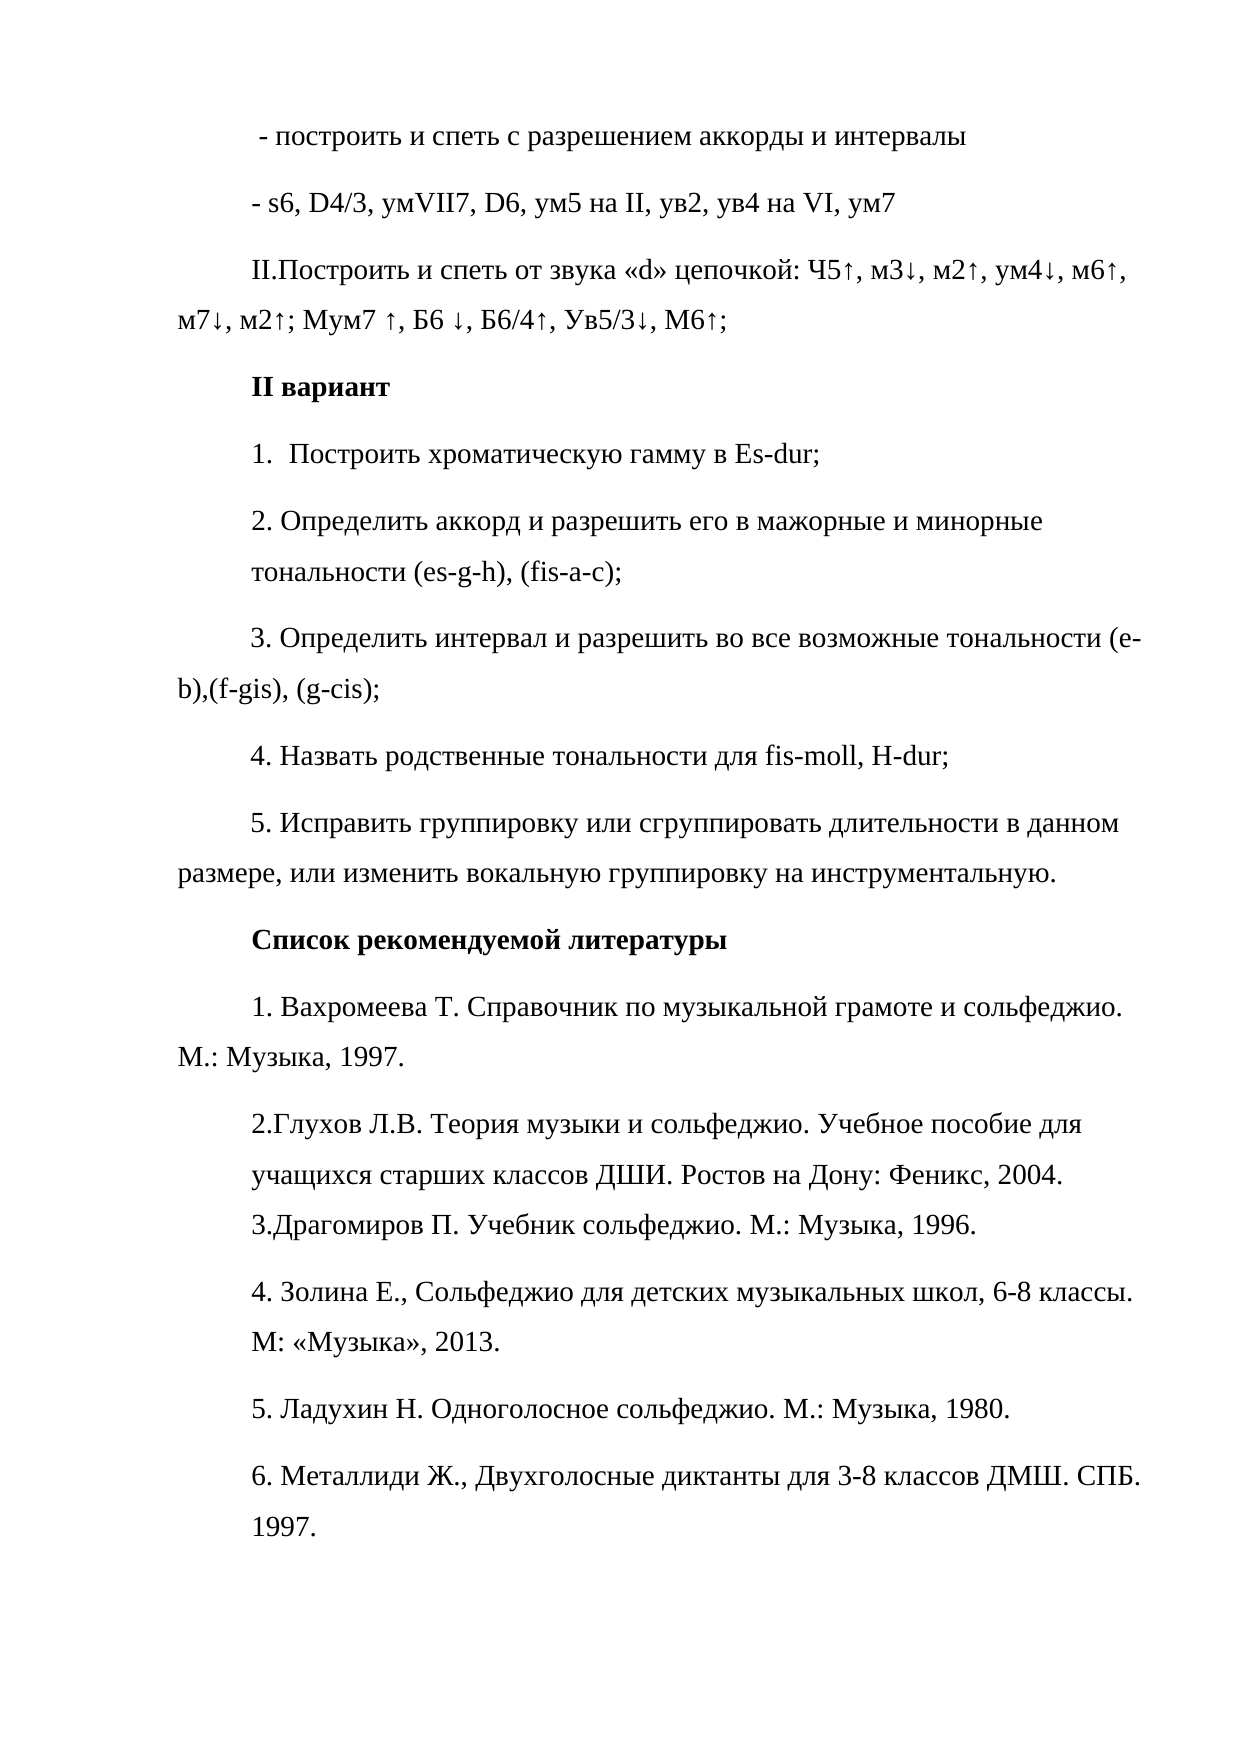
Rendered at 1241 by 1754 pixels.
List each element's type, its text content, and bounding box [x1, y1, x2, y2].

list Построить хроматическую гамму в Es-dur; [251, 436, 1152, 470]
text II.Построить и спеть от звука «d» цепочкой: Ч5↑, м3↓, м2↑, ум4↓, м6↑, м7↓, м2↑; Мум7 ↑, Б6 ↓, Б6/4↑, Ув5/3↓, М6↑; [177, 252, 1152, 336]
text 3. Определить интервал и разрешить во все возможные тональности (e-b),(f-gis), (g-cis); [177, 621, 1152, 704]
text 6. Металлиди Ж., Двухголосные диктанты для 3-8 классов ДМШ. СПБ. 1997. [251, 1458, 1152, 1542]
text 2. Определить аккорд и разрешить его в мажорные и минорные тональности (es-g-h), (fis-a-c); [251, 503, 1152, 587]
text 2.Глухов Л.В. Теория музыки и сольфеджио. Учебное пособие для учащихся старших классов ДШИ. Ростов на Дону: Феникс, 2004. 3.Драгомиров П. Учебник сольфеджио. М.: Музыка, 1996. [251, 1106, 1152, 1241]
text - построить и спеть с разрешением аккорды и интервалы [177, 118, 1152, 152]
text - s6, D4/3, умVII7, D6, ум5 на II, ув2, ув4 на VI, ум7 [177, 185, 1152, 219]
text Список рекомендуемой литературы [177, 922, 1152, 956]
text 5. Ладухин Н. Одноголосное сольфеджио. М.: Музыка, 1980. [251, 1391, 1152, 1425]
text 4. Назвать родственные тональности для fis-moll, H-dur; [177, 738, 1152, 771]
text 5. Исправить группировку или сгруппировать длительности в данном размере, или изменить вокальную группировку на инструментальную. [177, 805, 1152, 889]
text II вариант [177, 369, 1152, 403]
text 4. Золина Е., Сольфеджио для детских музыкальных школ, 6-8 классы. М: «Музыка», 2013. [251, 1274, 1152, 1358]
text 1. Вахромеева Т. Справочник по музыкальной грамоте и сольфеджио. М.: Музыка, 1997. [177, 989, 1152, 1073]
